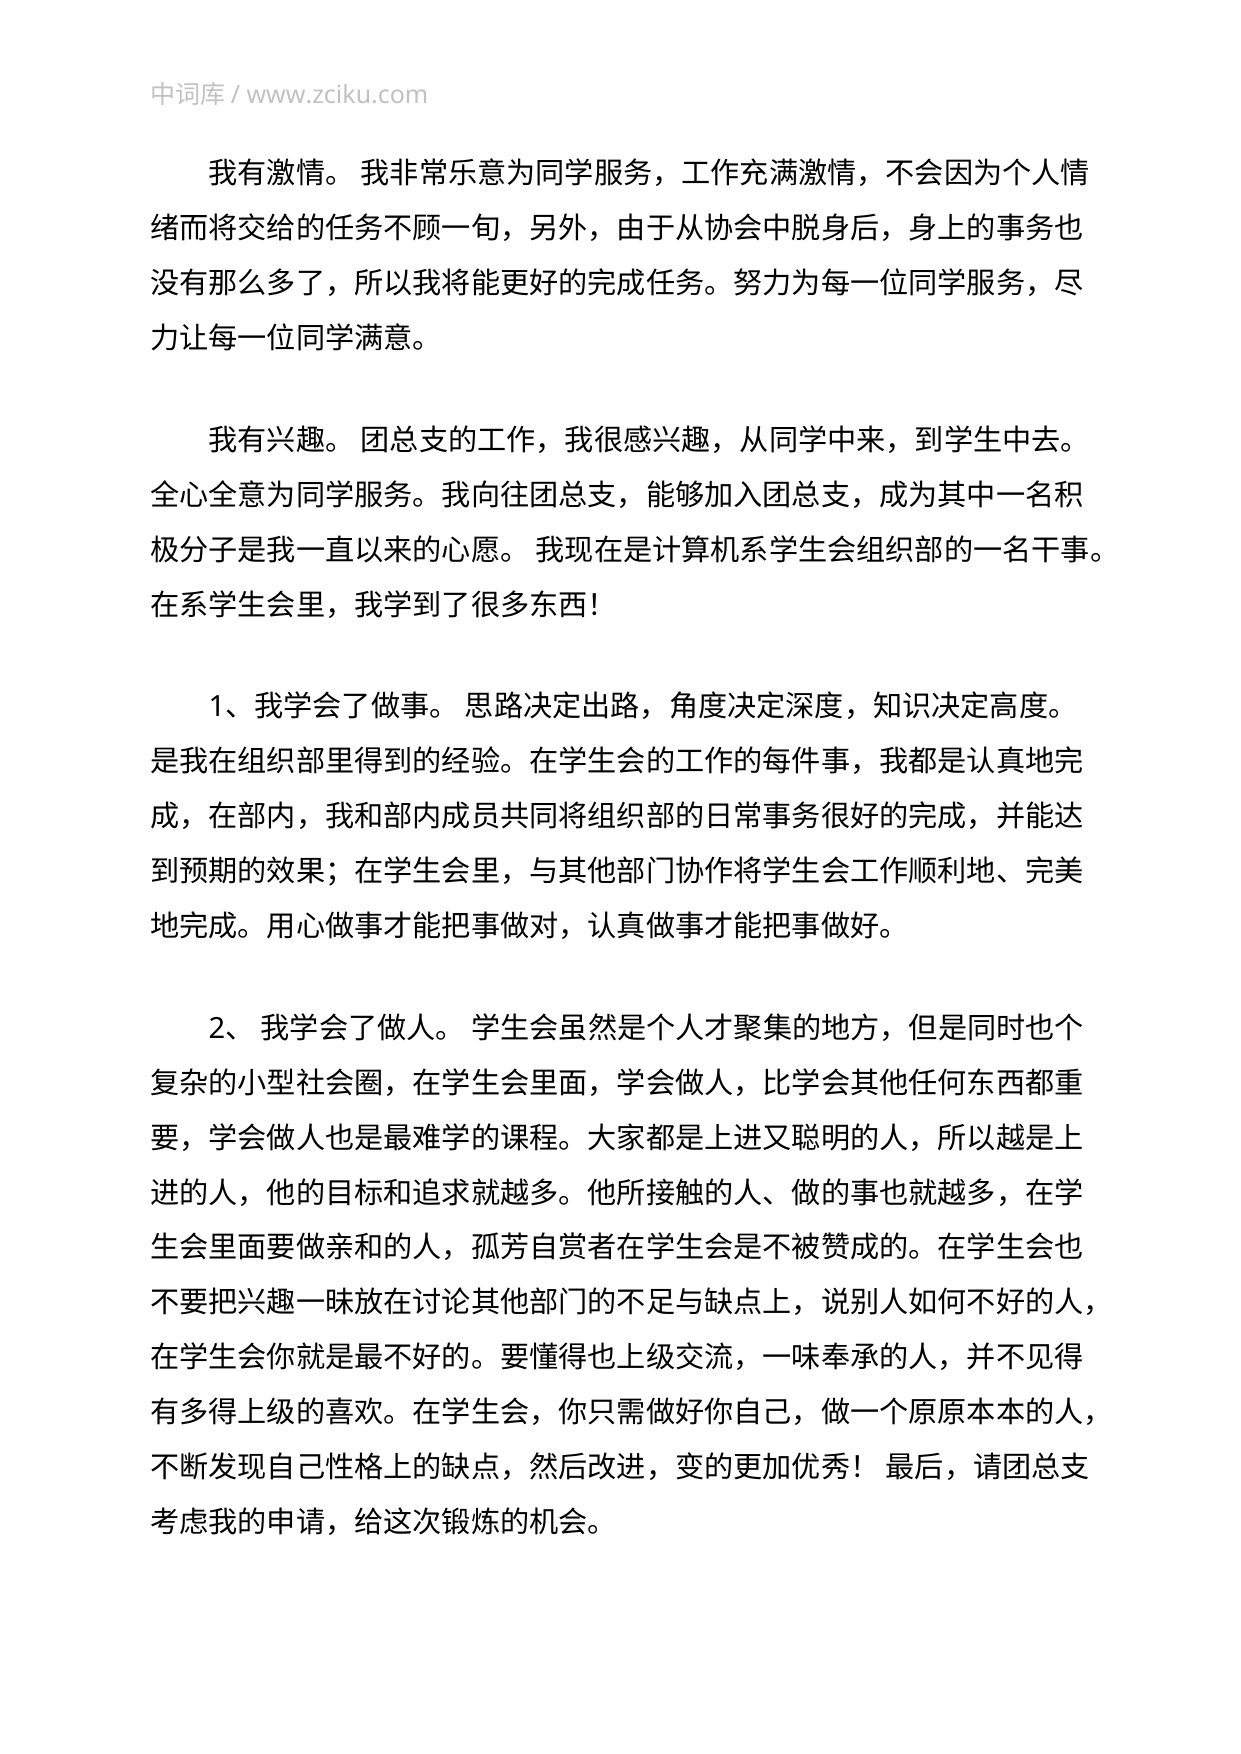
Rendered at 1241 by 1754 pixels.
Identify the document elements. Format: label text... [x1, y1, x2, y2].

text 2、 我学会了做人。 学生会虽然是个人才聚集的地方，但是同时也个复杂的小型社会圈，在学生会里面，学会做人，比学会其他任何东西都重要，学会做人也是最难学的课程。大家都是上进又聪明的人，所以越是上进的人，他的目标和追求就越多。他所接触的人、做的事也就越多，在学生会里面要做亲和的人，孤芳自赏者在学生会是不被赞成的。在学生会也不要把兴趣一昧放在讨论其他部门的不足与缺点上，说别人如何不好的人，在学生会你就是最不好的。要懂得也上级交流，一味奉承的人，并不见得有多得上级的喜欢。在学生会，你只需做好你自己，做一个原原本本的人，不断发现自己性格上的缺点，然后改进，变的更加优秀！ 最后，请团总支考虑我的申请，给这次锻炼的机会。 [150, 1004, 1090, 1541]
text 1、我学会了做事。 思路决定出路，角度决定深度，知识决定高度。是我在组织部里得到的经验。在学生会的工作的每件事，我都是认真地完成，在部内，我和部内成员共同将组织部的日常事务很好的完成，并能达到预期的效果；在学生会里，与其他部门协作将学生会工作顺利地、完美地完成。用心做事才能把事做对，认真做事才能把事做好。 [150, 683, 1090, 945]
text 我有激情。 我非常乐意为同学服务，工作充满激情，不会因为个人情绪而将交给的任务不顾一旬，另外，由于从协会中脱身后，身上的事务也没有那么多了，所以我将能更好的完成任务。努力为每一位同学服务，尽力让每一位同学满意。 [150, 150, 1090, 357]
text 我有兴趣。 团总支的工作，我很感兴趣，从同学中来，到学生中去。全心全意为同学服务。我向往团总支，能够加入团总支，成为其中一名积极分子是我一直以来的心愿。 我现在是计算机系学生会组织部的一名干事。在系学生会里，我学到了很多东西！ [150, 416, 1090, 623]
